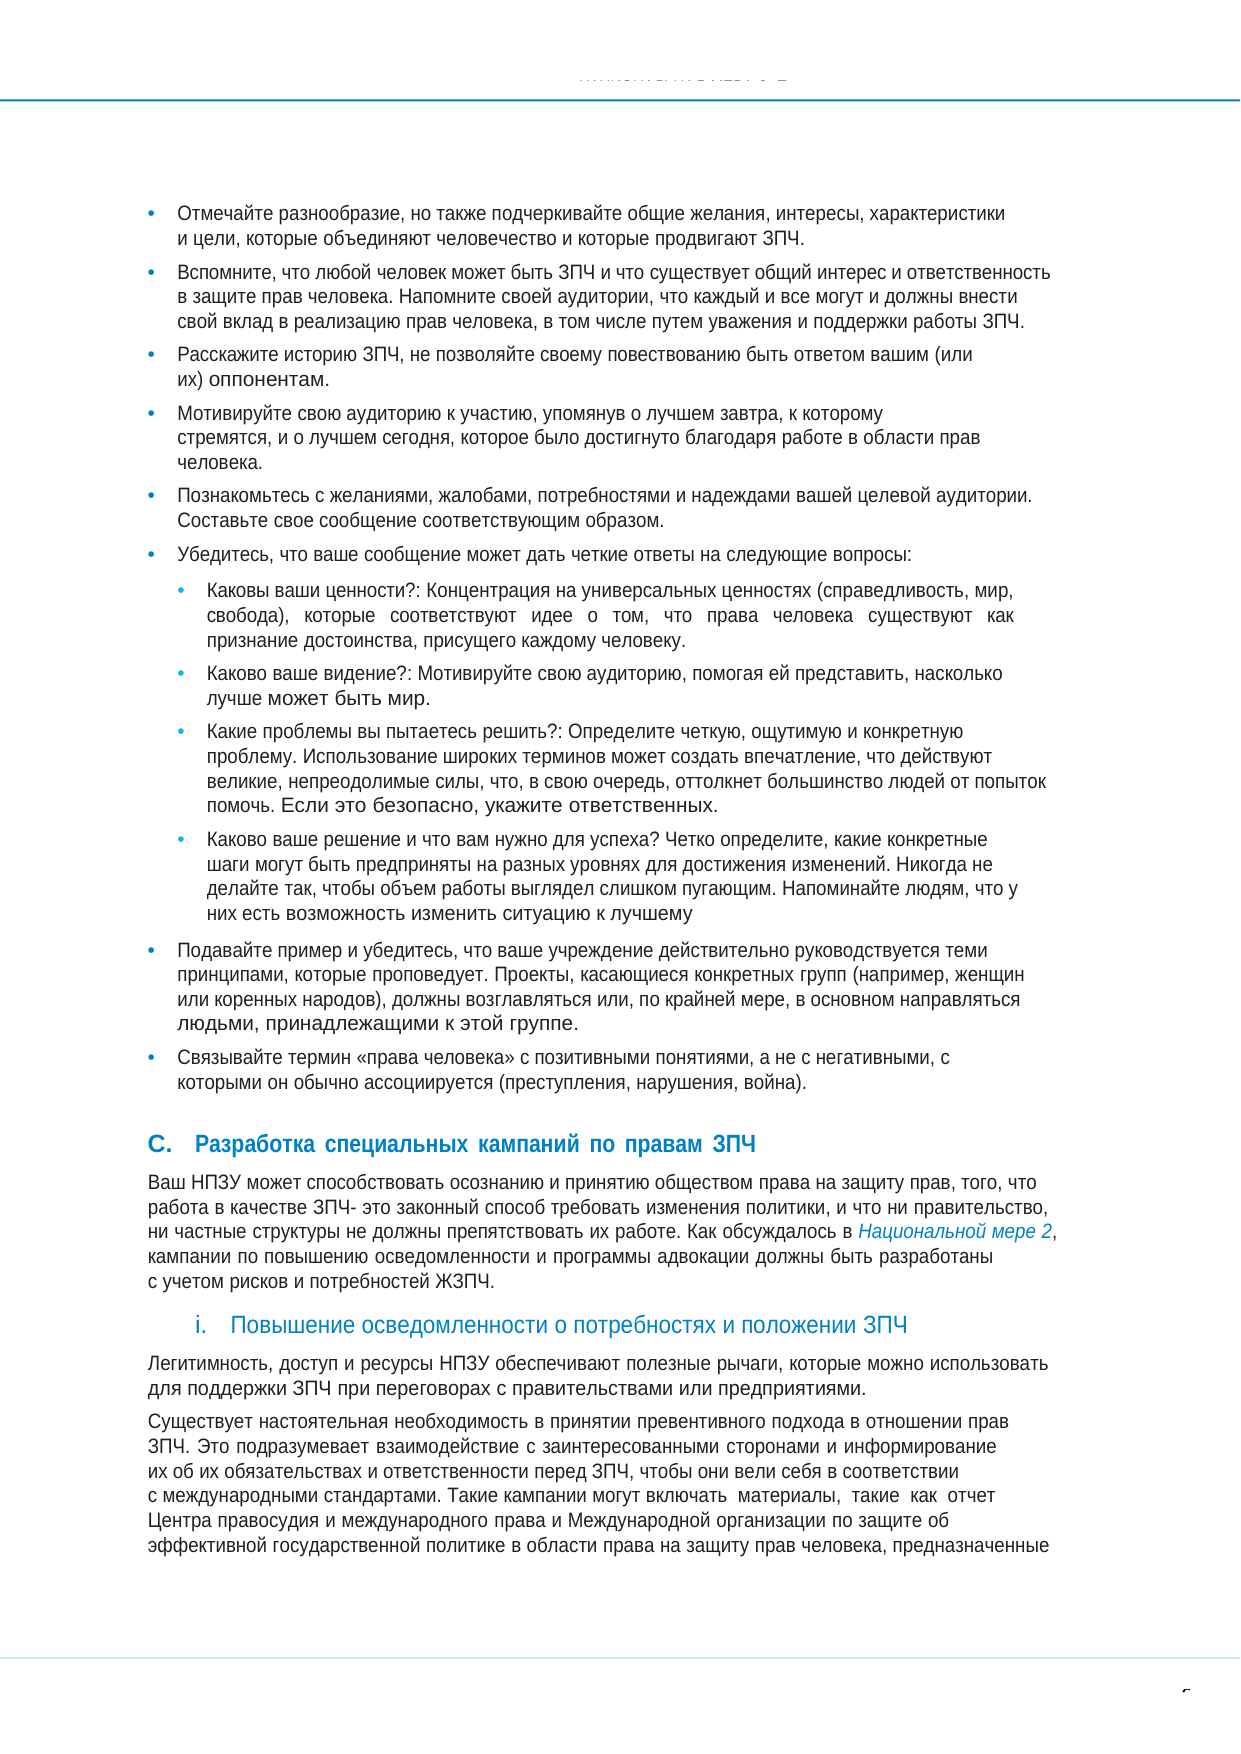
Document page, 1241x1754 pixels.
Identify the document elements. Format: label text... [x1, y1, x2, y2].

list Какие проблемы вы пытаетесь решить?: Определите четкую, ощутимую и конкретную проблему. Использование широких терминов может создать впечатление, что действуют великие, непреодолимые силы, что, в свою очередь, оттолкнет большинство людей от попыток помочь. Если это безопасно, укажите ответственных. [177, 719, 1057, 817]
list Каково ваше решение и что вам нужно для успеха? Четко определите, какие конкретные шаги могут быть предприняты на разных уровнях для достижения изменений. Никогда не делайте так, чтобы объем работы выглядел слишком пугающим. Напоминайте людям, что у них есть возможность изменить ситуацию к лучшему [177, 827, 1034, 924]
subtitle Повышение осведомленности о потребностях и положении ЗПЧ [195, 1310, 1240, 1339]
list Связывайте термин «права человека» с позитивными понятиями, а не с негативными, с которыми он обычно ассоциируется (преступления, нарушения, война). [147, 1045, 1037, 1093]
text с учетом рисков и потребностей ЖЗПЧ. [148, 1269, 1240, 1293]
list Отмечайте разнообразие, но также подчеркивайте общие желания, интересы, характеристики и цели, которые объединяют человечество и которые продвигают ЗПЧ. [147, 201, 1008, 250]
list Расскажите историю ЗПЧ, не позволяйте своему повествованию быть ответом вашим (или их) оппонентам. [147, 342, 999, 391]
list Каково ваше видение?: Мотивируйте свою аудиторию, помогая ей представить, насколько лучше может быть мир. [177, 661, 1062, 710]
text с международными стандартами. Такие кампании могут включать материалы, такие как отчет Центра правосудия и международного права и Международной организации по защите об эффективной государственной политике в области права на защиту прав человека, предназначенные [148, 1483, 1056, 1556]
list Подавайте пример и убедитесь, что ваше учреждение действительно руководствуется теми принципами, которые проповедует. Проекты, касающиеся конкретных групп (например, женщин или коренных народов), должны возглавляться или, по крайней мере, в основном направляться людьми, принадлежащими к этой группе. [147, 937, 1031, 1035]
list Вспомните, что любой человек может быть ЗПЧ и что существует общий интерес и ответственность в защите прав человека. Напомните своей аудитории, что каждый и все могут и должны внести свой вклад в реализацию прав человека, в том числе путем уважения и поддержки работы ЗПЧ. [147, 259, 1059, 333]
list Каковы ваши ценности?: Концентрация на универсальных ценностях (справедливость, мир, свобода), которые соответствуют идее о том, что права человека существуют как признание достоинства, присущего каждому человеку. [177, 578, 1014, 651]
list Убедитесь, что ваше сообщение может дать четкие ответы на следующие вопросы: [147, 541, 1240, 565]
list Мотивируйте свою аудиторию к участию, упомянув о лучшем завтра, к которому стремятся, и о лучшем сегодня, которое было достигнуто благодаря работе в области прав человека. [147, 401, 981, 474]
text Ваш НПЗУ может способствовать осознанию и принятию обществом права на защиту прав, того, что работа в качестве ЗПЧ- это законный способ требовать изменения политики, и что ни правительство, ни частные структуры не должны препятствовать их работе. Как обсуждалось в Национальной мере 2, кампании по повышению осведомленности и программы адвокации должны быть разработаны [148, 1170, 1061, 1268]
list Познакомьтесь с желаниями, жалобами, потребностями и надеждами вашей целевой аудитории. Составьте свое сообщение соответствующим образом. [147, 483, 1035, 532]
subtitle Разработка специальных кампаний по правам ЗПЧ [147, 1129, 1240, 1158]
text Существует настоятельная необходимость в принятии превентивного подхода в отношении прав ЗПЧ. Это подразумевает взаимодействие с заинтересованными сторонами и информирование их об их обязательствах и ответственности перед ЗПЧ, чтобы они вели себя в соответствии [148, 1409, 1016, 1482]
text Легитимность, доступ и ресурсы НПЗУ обеспечивают полезные рычаги, которые можно использовать для поддержки ЗПЧ при переговорах с правительствами или предприятиями. [148, 1351, 1061, 1400]
